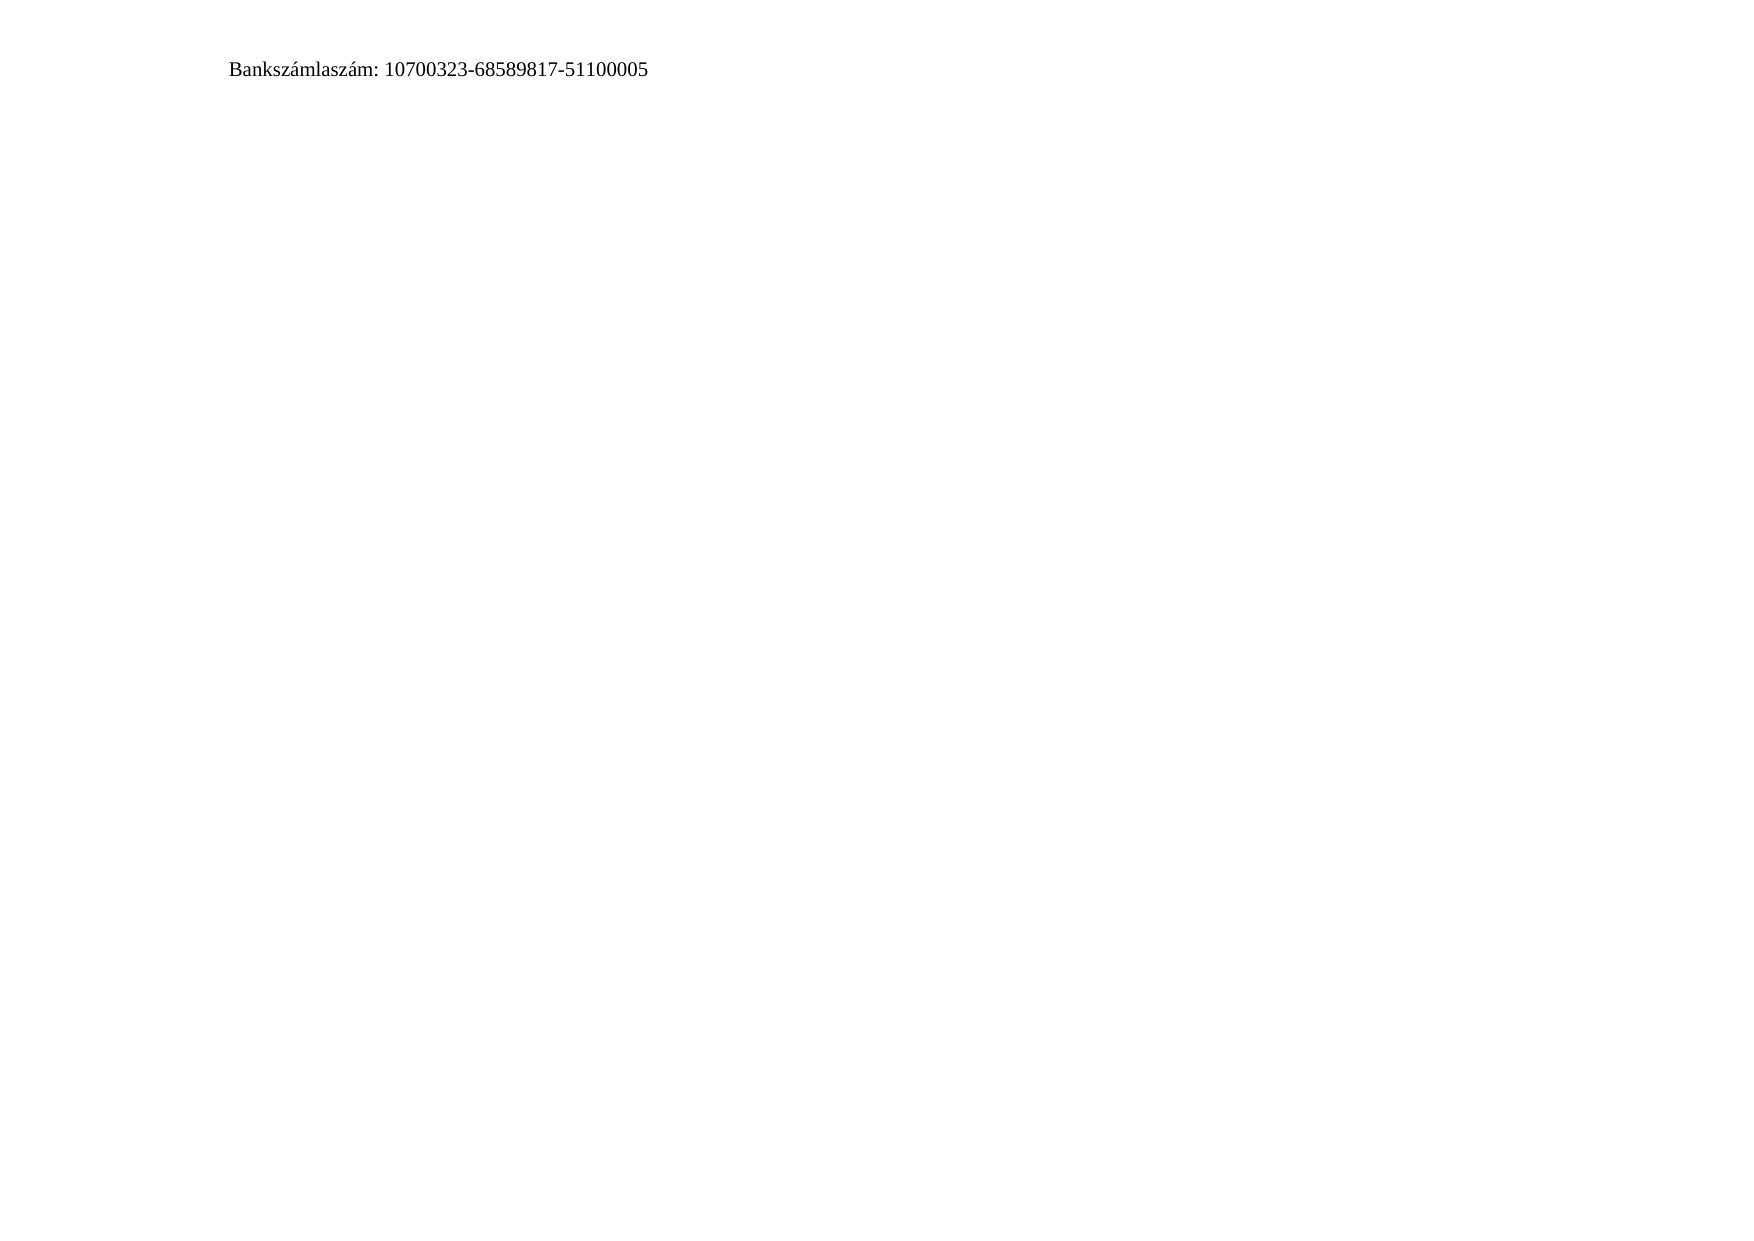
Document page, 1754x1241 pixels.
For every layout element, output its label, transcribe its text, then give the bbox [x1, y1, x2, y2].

text Bankszámlaszám: 10700323-68589817-51100005 [59, 59, 818, 81]
